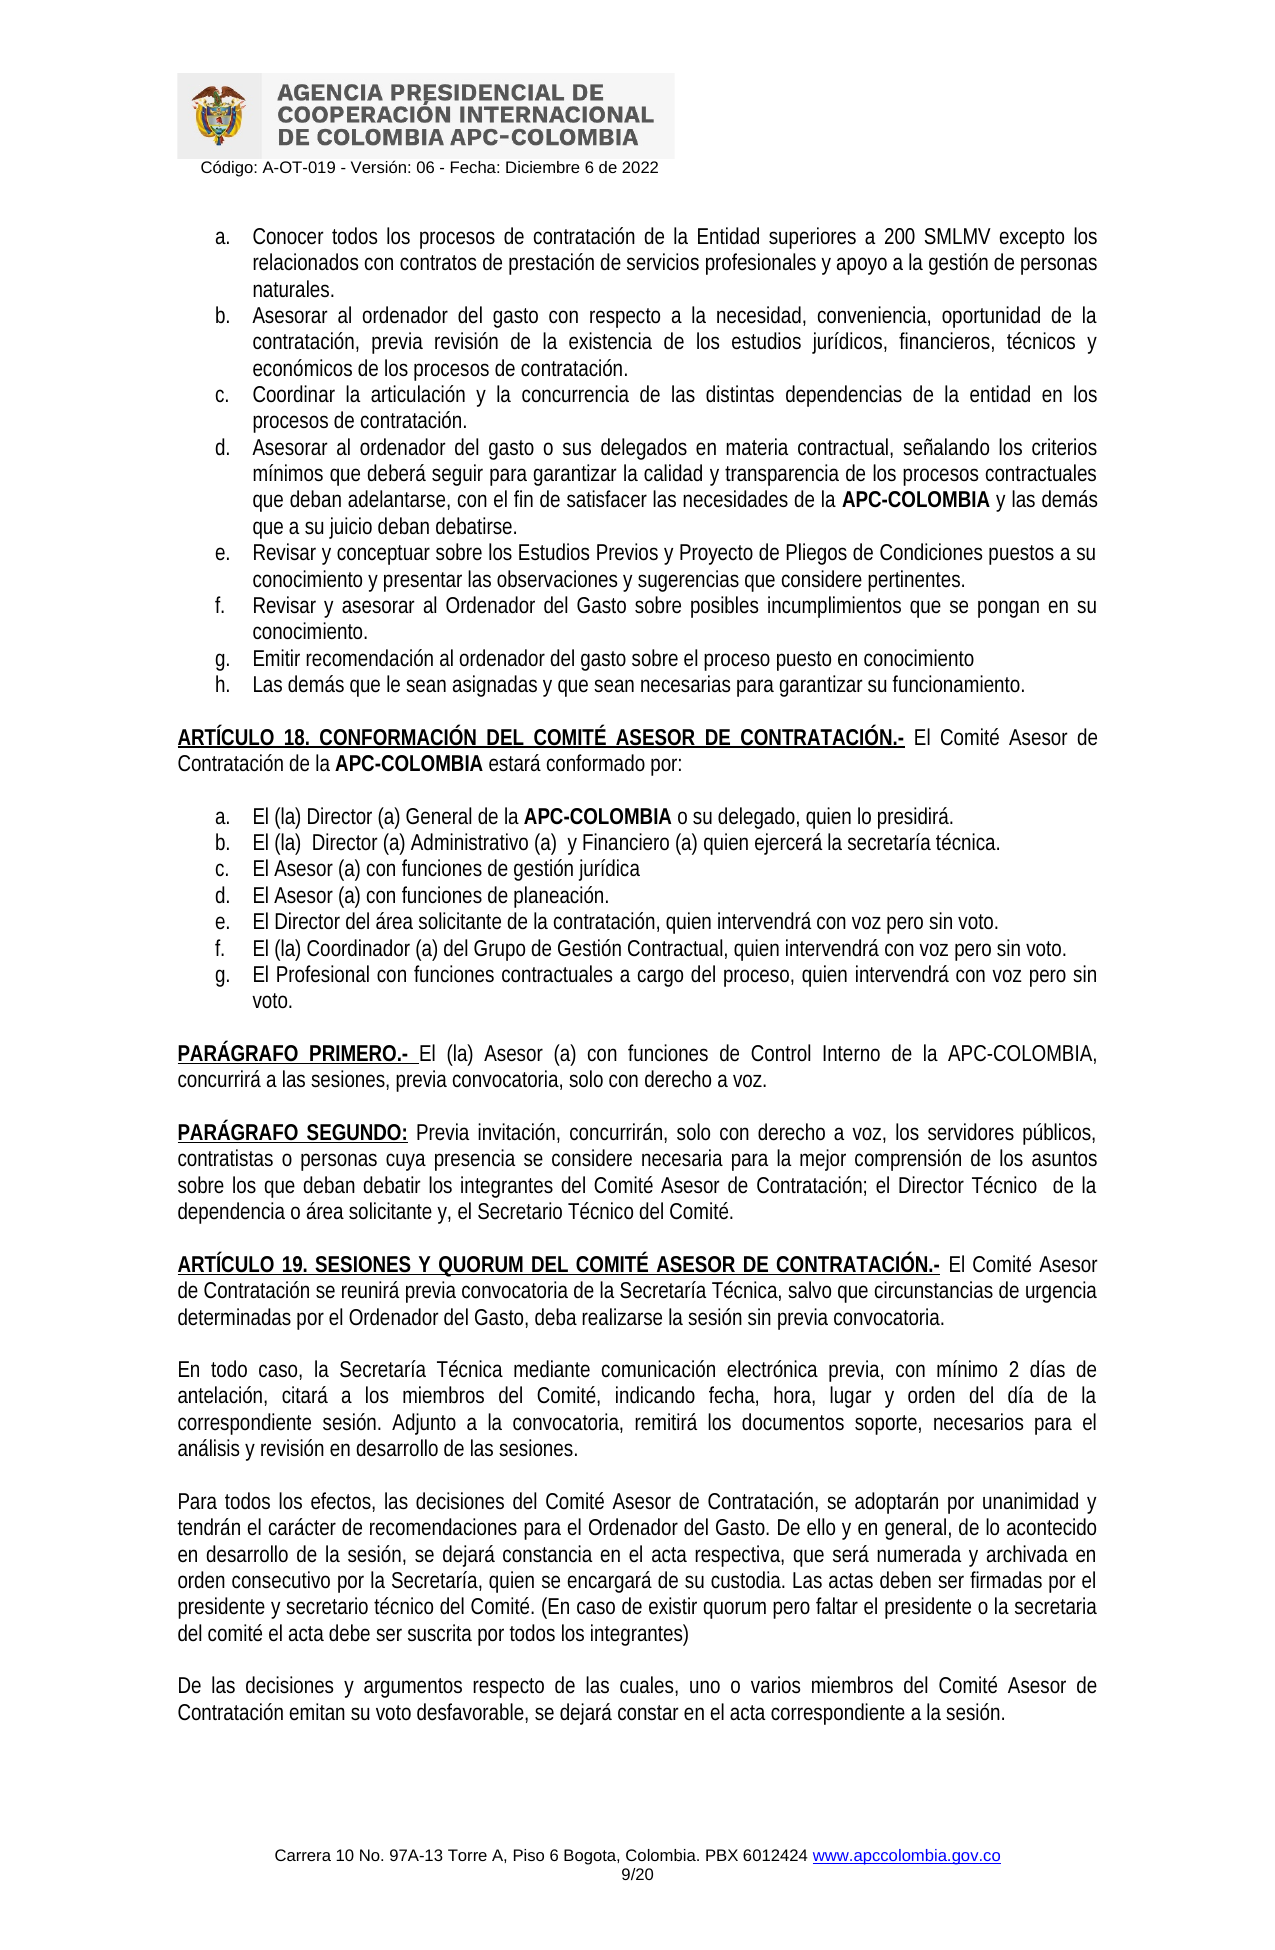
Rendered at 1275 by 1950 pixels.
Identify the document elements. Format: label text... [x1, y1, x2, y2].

picture [177, 73, 675, 159]
list Las demás que le sean asignadas y que sean necesarias para garantizar su funcionamiento. [215, 671, 1098, 697]
list Emitir recomendación al ordenador del gasto sobre el proceso puesto en conocimiento [215, 644, 1098, 671]
list Asesorar al ordenador del gasto o sus delegados en materia contractual, señalando los criterios mínimos que deberá seguir para garantizar la calidad y transparencia de los procesos contractuales que deban adelantarse, con el fin de satisfacer las necesidades de la APC-COLOMBIA y las demás que a su juicio deban debatirse. [215, 434, 1098, 539]
text ARTÍCULO 19. SESIONES Y QUORUM DEL COMITÉ ASESOR DE CONTRATACIÓN.- El Comité Asesor de Contratación se reunirá previa convocatoria de la Secretaría Técnica, salvo que circunstancias de urgencia determinadas por el Ordenador del Gasto, deba realizarse la sesión sin previa convocatoria. [177, 1251, 1098, 1330]
list El (la) Director (a) Administrativo (a) y Financiero (a) quien ejercerá la secretaría técnica. [215, 829, 1098, 855]
list Revisar y asesorar al Ordenador del Gasto sobre posibles incumplimientos que se pongan en su conocimiento. [215, 592, 1098, 644]
text ARTÍCULO 18. CONFORMACIÓN DEL COMITÉ ASESOR DE CONTRATACIÓN.- El Comité Asesor de Contratación de la APC-COLOMBIA estará conformado por: [177, 724, 1098, 776]
list El Asesor (a) con funciones de planeación. [215, 882, 1098, 908]
text De las decisiones y argumentos respecto de las cuales, uno o varios miembros del Comité Asesor de Contratación emitan su voto desfavorable, se dejará constar en el acta correspondiente a la sesión. [177, 1672, 1098, 1725]
list El Asesor (a) con funciones de gestión jurídica [215, 855, 1098, 882]
list Conocer todos los procesos de contratación de la Entidad superiores a 200 SMLMV excepto los relacionados con contratos de prestación de servicios profesionales y apoyo a la gestión de personas naturales. [215, 223, 1098, 302]
list El (la) Director (a) General de la APC-COLOMBIA o su delegado, quien lo presidirá. [215, 803, 1098, 829]
list El Profesional con funciones contractuales a cargo del proceso, quien intervendrá con voz pero sin voto. [215, 961, 1098, 1013]
list El (la) Coordinador (a) del Grupo de Gestión Contractual, quien intervendrá con voz pero sin voto. [215, 934, 1098, 961]
list Asesorar al ordenador del gasto con respecto a la necesidad, conveniencia, oportunidad de la contratación, previa revisión de la existencia de los estudios jurídicos, financieros, técnicos y económicos de los procesos de contratación. [215, 302, 1098, 381]
list Coordinar la articulación y la concurrencia de las distintas dependencias de la entidad en los procesos de contratación. [215, 381, 1098, 434]
list Revisar y conceptuar sobre los Estudios Previos y Proyecto de Pliegos de Condiciones puestos a su conocimiento y presentar las observaciones y sugerencias que considere pertinentes. [215, 539, 1098, 592]
text Para todos los efectos, las decisiones del Comité Asesor de Contratación, se adoptarán por unanimidad y tendrán el carácter de recomendaciones para el Ordenador del Gasto. De ello y en general, de lo acontecido en desarrollo de la sesión, se dejará constancia en el acta respectiva, que será numerada y archivada en orden consecutivo por la Secretaría, quien se encargará de su custodia. Las actas deben ser firmadas por el presidente y secretario técnico del Comité. (En caso de existir quorum pero faltar el presidente o la secretaria del comité el acta debe ser suscrita por todos los integrantes) [177, 1488, 1098, 1646]
text En todo caso, la Secretaría Técnica mediante comunicación electrónica previa, con mínimo 2 días de antelación, citará a los miembros del Comité, indicando fecha, hora, lugar y orden del día de la correspondiente sesión. Adjunto a la convocatoria, remitirá los documentos soporte, necesarios para el análisis y revisión en desarrollo de las sesiones. [177, 1356, 1098, 1462]
list El Director del área solicitante de la contratación, quien intervendrá con voz pero sin voto. [215, 908, 1098, 934]
text PARÁGRAFO SEGUNDO: Previa invitación, concurrirán, solo con derecho a voz, los servidores públicos, contratistas o personas cuya presencia se considere necesaria para la mejor comprensión de los asuntos sobre los que deban debatir los integrantes del Comité Asesor de Contratación; el Director Técnico de la dependencia o área solicitante y, el Secretario Técnico del Comité. [177, 1119, 1098, 1224]
text PARÁGRAFO PRIMERO.- El (la) Asesor (a) con funciones de Control Interno de la APC-COLOMBIA, concurrirá a las sesiones, previa convocatoria, solo con derecho a voz. [177, 1040, 1098, 1093]
